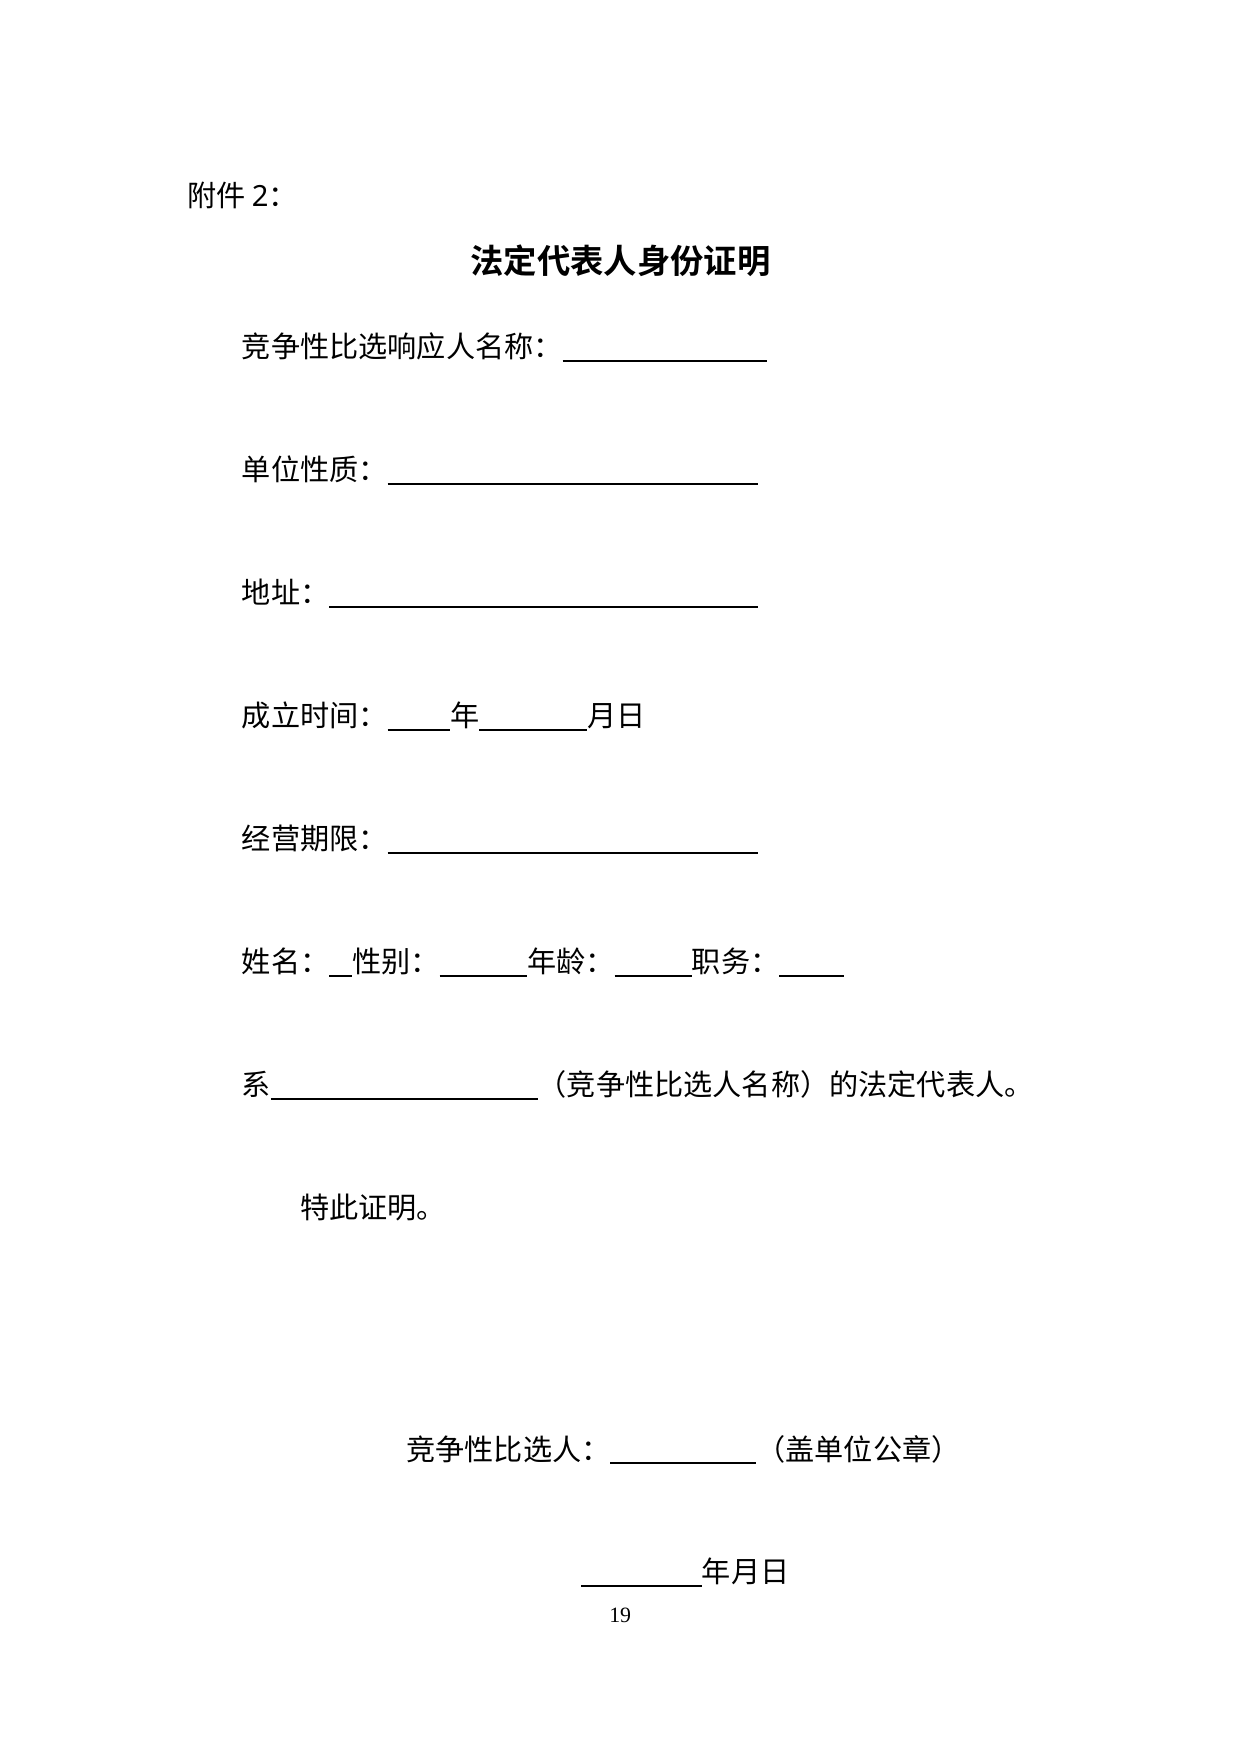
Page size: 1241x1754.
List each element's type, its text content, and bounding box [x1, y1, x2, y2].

text 系 （竞争性比选人名称）的法定代表人。 [187, 1061, 1053, 1103]
text 姓名： 性别： 年龄： 职务： [187, 938, 1053, 981]
text 特此证明。 [187, 1184, 1053, 1226]
text 经营期限： [187, 815, 1053, 858]
text 年月日 [187, 1549, 1053, 1591]
text 单位性质： [187, 447, 1053, 489]
text 地址： [187, 569, 1053, 612]
text 附件2： [187, 161, 1053, 226]
text 竞争性比选人： （盖单位公章） [187, 1426, 1053, 1468]
text 成立时间： 年 月日 [187, 692, 1053, 735]
text 法定代表人身份证明 [187, 226, 1053, 291]
text 竞争性比选响应人名称： [187, 324, 1053, 366]
